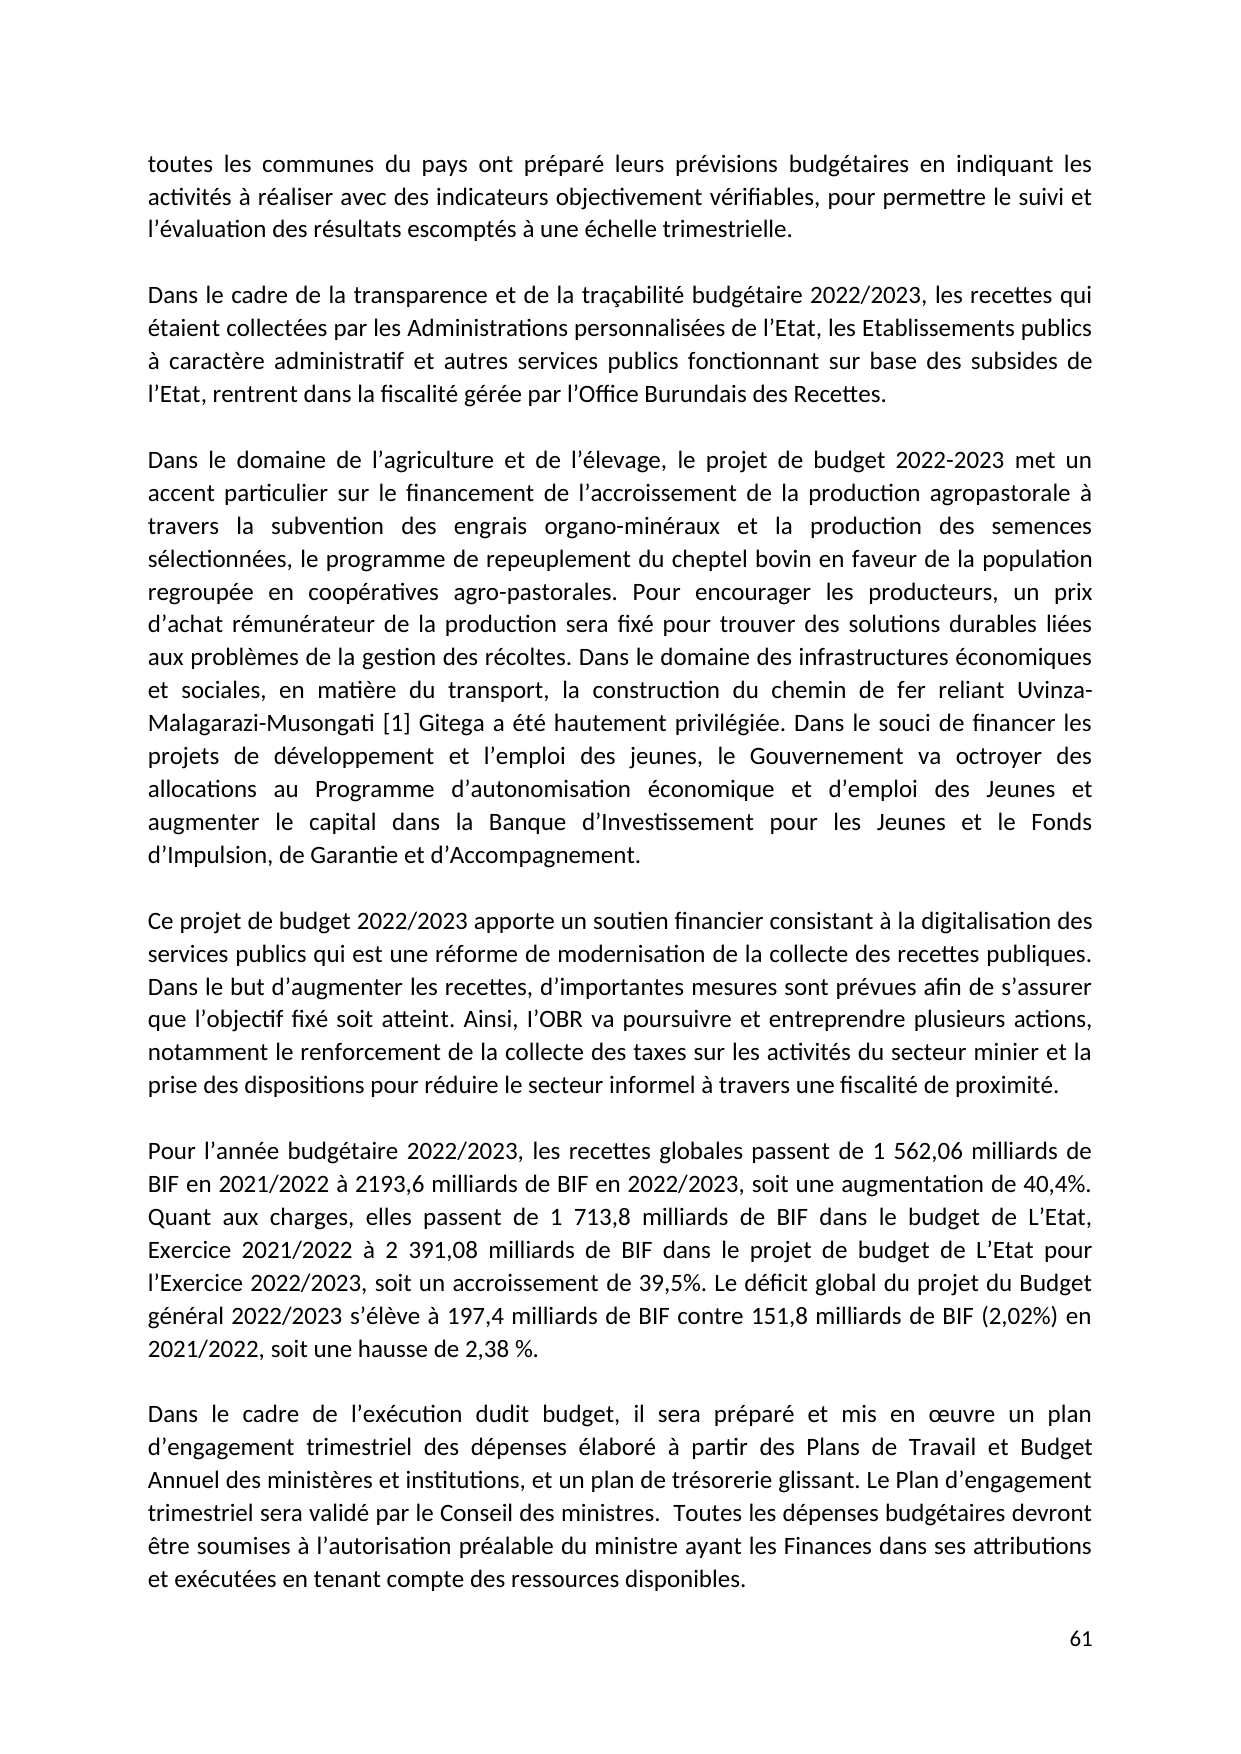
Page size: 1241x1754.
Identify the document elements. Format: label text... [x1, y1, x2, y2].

text Dans le cadre de la transparence et de la traçabilité budgétaire 2022/2023, les recettes qui étaient collectées par les Administrations personnalisées de l’Etat, les Etablissements publics à caractère administratif et autres services publics fonctionnant sur base des subsides de l’Etat, rentrent dans la fiscalité gérée par l’Office Burundais des Recettes. [148, 279, 1092, 409]
text Pour l’année budgétaire 2022/2023, les recettes globales passent de 1 562,06 milliards de BIF en 2021/2022 à 2193,6 milliards de BIF en 2022/2023, soit une augmentation de 40,4%. Quant aux charges, elles passent de 1 713,8 milliards de BIF dans le budget de L’Etat, Exercice 2021/2022 à 2 391,08 milliards de BIF dans le projet de budget de L’Etat pour l’Exercice 2022/2023, soit un accroissement de 39,5%. Le déficit global du projet du Budget général 2022/2023 s’élève à 197,4 milliards de BIF contre 151,8 milliards de BIF (2,02%) en 2021/2022, soit une hausse de 2,38 %. [148, 1135, 1092, 1363]
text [148, 148, 1092, 244]
text Dans le domaine de l’agriculture et de l’élevage, le projet de budget 2022-2023 met un accent particulier sur le financement de l’accroissement de la production agropastorale à travers la subvention des engrais organo-minéraux et la production des semences sélectionnées, le programme de repeuplement du cheptel bovin en faveur de la population regroupée en coopératives agro-pastorales. Pour encourager les producteurs, un prix d’achat rémunérateur de la production sera fixé pour trouver des solutions durables liées aux problèmes de la gestion des récoltes. Dans le domaine des infrastructures économiques et sociales, en matière du transport, la construction du chemin de fer reliant Uvinza-Malagarazi-Musongati [1] Gitega a été hautement privilégiée. Dans le souci de financer les projets de développement et l’emploi des jeunes, le Gouvernement va octroyer des allocations au Programme d’autonomisation économique et d’emploi des Jeunes et augmenter le capital dans la Banque d’Investissement pour les Jeunes et le Fonds d’Impulsion, de Garantie et d’Accompagnement. [148, 444, 1092, 869]
text Ce projet de budget 2022/2023 apporte un soutien financier consistant à la digitalisation des services publics qui est une réforme de modernisation de la collecte des recettes publiques. Dans le but d’augmenter les recettes, d’importantes mesures sont prévues afin de s’assurer que l’objectif fixé soit atteint. Ainsi, I’OBR va poursuivre et entreprendre plusieurs actions, notamment le renforcement de la collecte des taxes sur les activités du secteur minier et la prise des dispositions pour réduire le secteur informel à travers une fiscalité de proximité. [148, 905, 1092, 1100]
text Dans le cadre de l’exécution dudit budget, il sera préparé et mis en œuvre un plan d’engagement trimestriel des dépenses élaboré à partir des Plans de Travail et Budget Annuel des ministères et institutions, et un plan de trésorerie glissant. Le Plan d’engagement trimestriel sera validé par le Conseil des ministres. Toutes les dépenses budgétaires devront être soumises à l’autorisation préalable du ministre ayant les Finances dans ses attributions et exécutées en tenant compte des ressources disponibles. [148, 1398, 1092, 1594]
